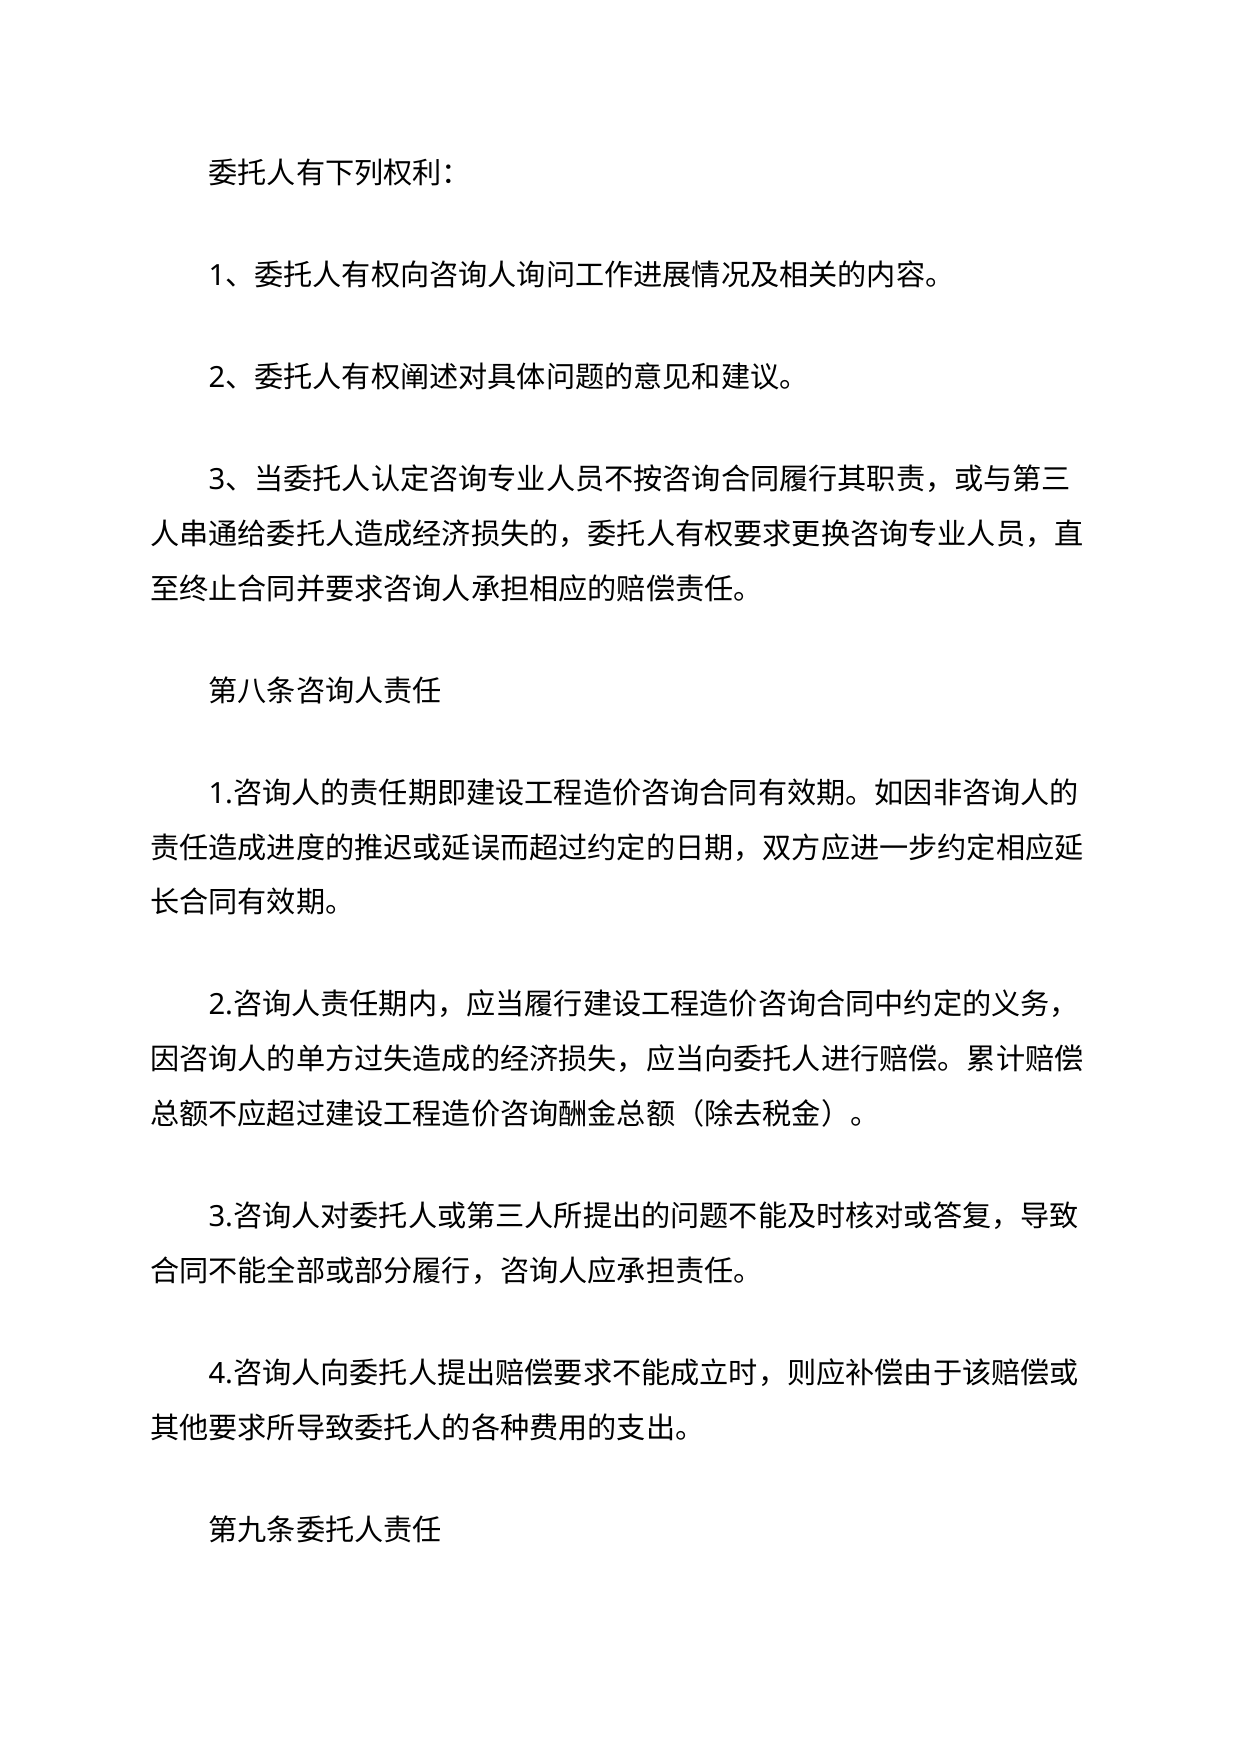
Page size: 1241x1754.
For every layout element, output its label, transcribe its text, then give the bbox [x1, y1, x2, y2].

text 1、委托人有权向咨询人询问工作进展情况及相关的内容。 [150, 252, 1090, 294]
text 3.咨询人对委托人或第三人所提出的问题不能及时核对或答复，导致合同不能全部或部分履行，咨询人应承担责任。 [150, 1192, 1090, 1290]
text 第九条委托人责任 [150, 1506, 1090, 1548]
text 2.咨询人责任期内，应当履行建设工程造价咨询合同中约定的义务，因咨询人的单方过失造成的经济损失，应当向委托人进行赔偿。累计赔偿总额不应超过建设工程造价咨询酬金总额（除去税金）。 [150, 981, 1090, 1133]
text 4.咨询人向委托人提出赔偿要求不能成立时，则应补偿由于该赔偿或其他要求所导致委托人的各种费用的支出。 [150, 1349, 1090, 1447]
text 2、委托人有权阐述对具体问题的意见和建议。 [150, 354, 1090, 396]
text 委托人有下列权利： [150, 150, 1090, 192]
text 1.咨询人的责任期即建设工程造价咨询合同有效期。如因非咨询人的责任造成进度的推迟或延误而超过约定的日期，双方应进一步约定相应延长合同有效期。 [150, 769, 1090, 921]
text 3、当委托人认定咨询专业人员不按咨询合同履行其职责，或与第三人串通给委托人造成经济损失的，委托人有权要求更换咨询专业人员，直至终止合同并要求咨询人承担相应的赔偿责任。 [150, 456, 1090, 608]
text 第八条咨询人责任 [150, 667, 1090, 710]
